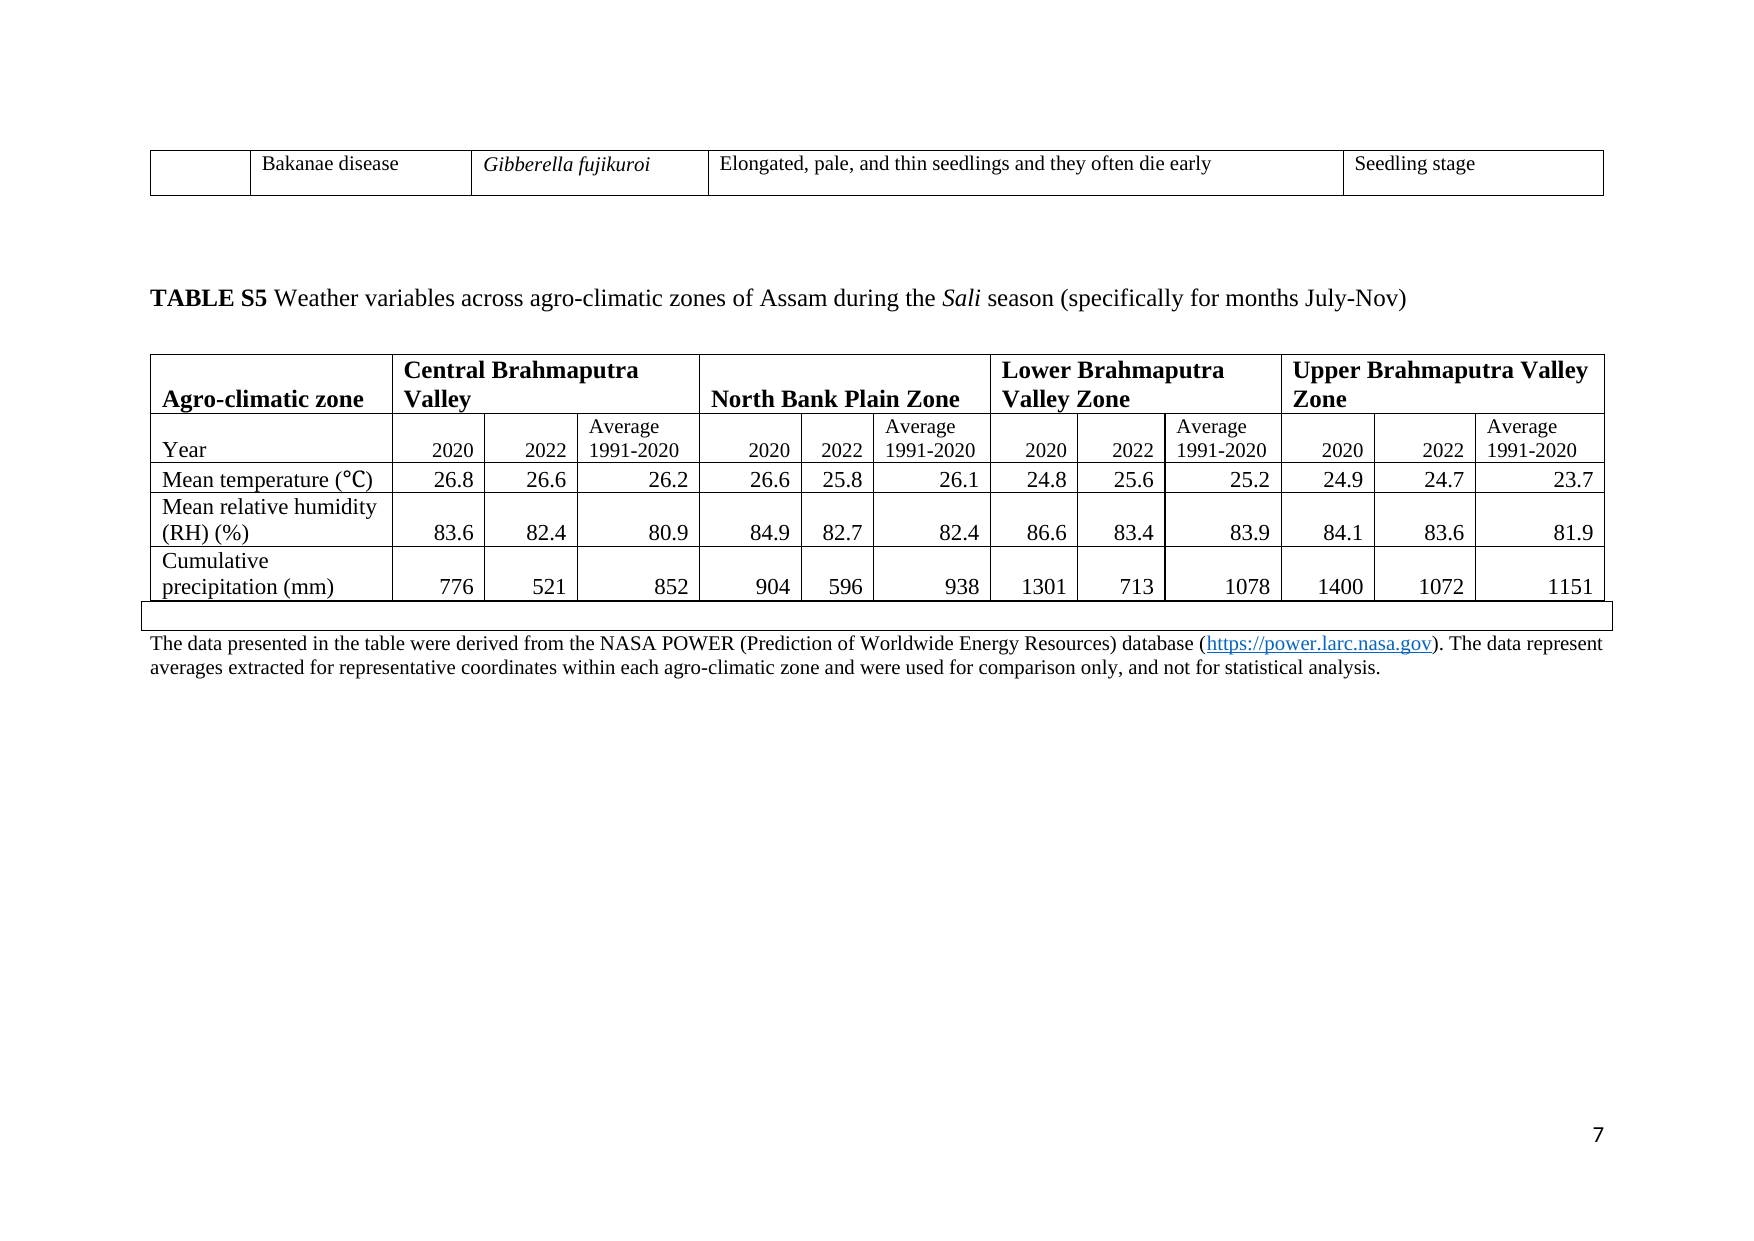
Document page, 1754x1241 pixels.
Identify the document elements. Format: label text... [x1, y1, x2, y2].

table_cell 82.7 [802, 493, 873, 546]
table_cell 84.1 [1282, 493, 1374, 546]
table_cell 1301 [991, 547, 1077, 599]
text TABLE S5 Weather variables across agro-climatic zones of Assam during the Sali season (specifically for months July-Nov) [150, 283, 1604, 311]
table_cell 25.8 [802, 463, 873, 492]
table_cell 2022 [1078, 414, 1164, 462]
table_cell 596 [802, 547, 873, 599]
table_cell 26.6 [485, 463, 577, 492]
table_cell 2022 [802, 414, 873, 462]
table_cell 1400 [1282, 547, 1374, 599]
table_cell 83.4 [1078, 493, 1164, 546]
table_cell 82.4 [485, 493, 577, 546]
table_cell 84.9 [700, 493, 801, 546]
table_cell 26.1 [874, 463, 990, 492]
table_header Upper Brahmaputra Valley Zone [1282, 355, 1604, 413]
table_cell 904 [700, 547, 801, 599]
table_cell 82.4 [874, 493, 990, 546]
table_cell 521 [485, 547, 577, 599]
table_cell 1072 [1375, 547, 1475, 599]
table_cell 83.9 [1166, 493, 1281, 546]
table_cell Gibberella fujikuroi [472, 151, 708, 195]
table_cell [151, 151, 250, 195]
table_cell 26.6 [700, 463, 801, 492]
text The data presented in the table were derived from the NASA POWER (Prediction of Worldwide Energy Resources) database (https://power.larc.nasa.gov). The data represent averages extracted for representative coordinates within each agro-climatic zone and were used for comparison only, and not for statistical analysis. [150, 631, 1604, 679]
table_cell Cumulative precipitation (mm) [151, 547, 392, 599]
table_cell 2020 [1282, 414, 1374, 462]
table_cell 1151 [1476, 547, 1604, 599]
table_cell Year [151, 414, 392, 462]
table_header North Bank Plain Zone [700, 355, 990, 413]
table_cell 26.2 [578, 463, 699, 492]
table_cell Elongated, pale, and thin seedlings and they often die early [709, 151, 1343, 195]
table_cell Average 1991-2020 [1476, 414, 1604, 462]
table_cell 24.7 [1375, 463, 1475, 492]
table_cell 83.6 [393, 493, 484, 546]
table_cell 1078 [1166, 547, 1281, 599]
table_cell 2020 [991, 414, 1077, 462]
table_cell Seedling stage [1344, 151, 1603, 195]
table_cell 23.7 [1476, 463, 1604, 492]
table_cell Bakanae disease [251, 151, 471, 195]
table_cell 81.9 [1476, 493, 1604, 546]
table_cell Average 1991-2020 [1166, 414, 1281, 462]
table_cell 938 [874, 547, 990, 599]
table_cell 24.9 [1282, 463, 1374, 492]
table_header Agro-climatic zone [151, 355, 392, 413]
table_cell 83.6 [1375, 493, 1475, 546]
table_cell 2022 [485, 414, 577, 462]
table_cell 24.8 [991, 463, 1077, 492]
table_cell Average 1991-2020 [874, 414, 990, 462]
table_cell 25.2 [1166, 463, 1281, 492]
table_cell Mean relative humidity (RH) (%) [151, 493, 392, 546]
table_cell 26.8 [393, 463, 484, 492]
table_header Lower Brahmaputra Valley Zone [991, 355, 1281, 413]
table_cell 2020 [700, 414, 801, 462]
table_cell 2022 [1375, 414, 1475, 462]
table_cell 713 [1078, 547, 1164, 599]
table_cell 80.9 [578, 493, 699, 546]
table_header Central Brahmaputra Valley [393, 355, 699, 413]
table_cell 776 [393, 547, 484, 599]
table_cell 2020 [393, 414, 484, 462]
table_cell Average 1991-2020 [578, 414, 699, 462]
table_cell 86.6 [991, 493, 1077, 546]
table_cell 25.6 [1078, 463, 1164, 492]
table_cell 852 [578, 547, 699, 599]
table_cell Mean temperature (℃) [151, 463, 392, 492]
